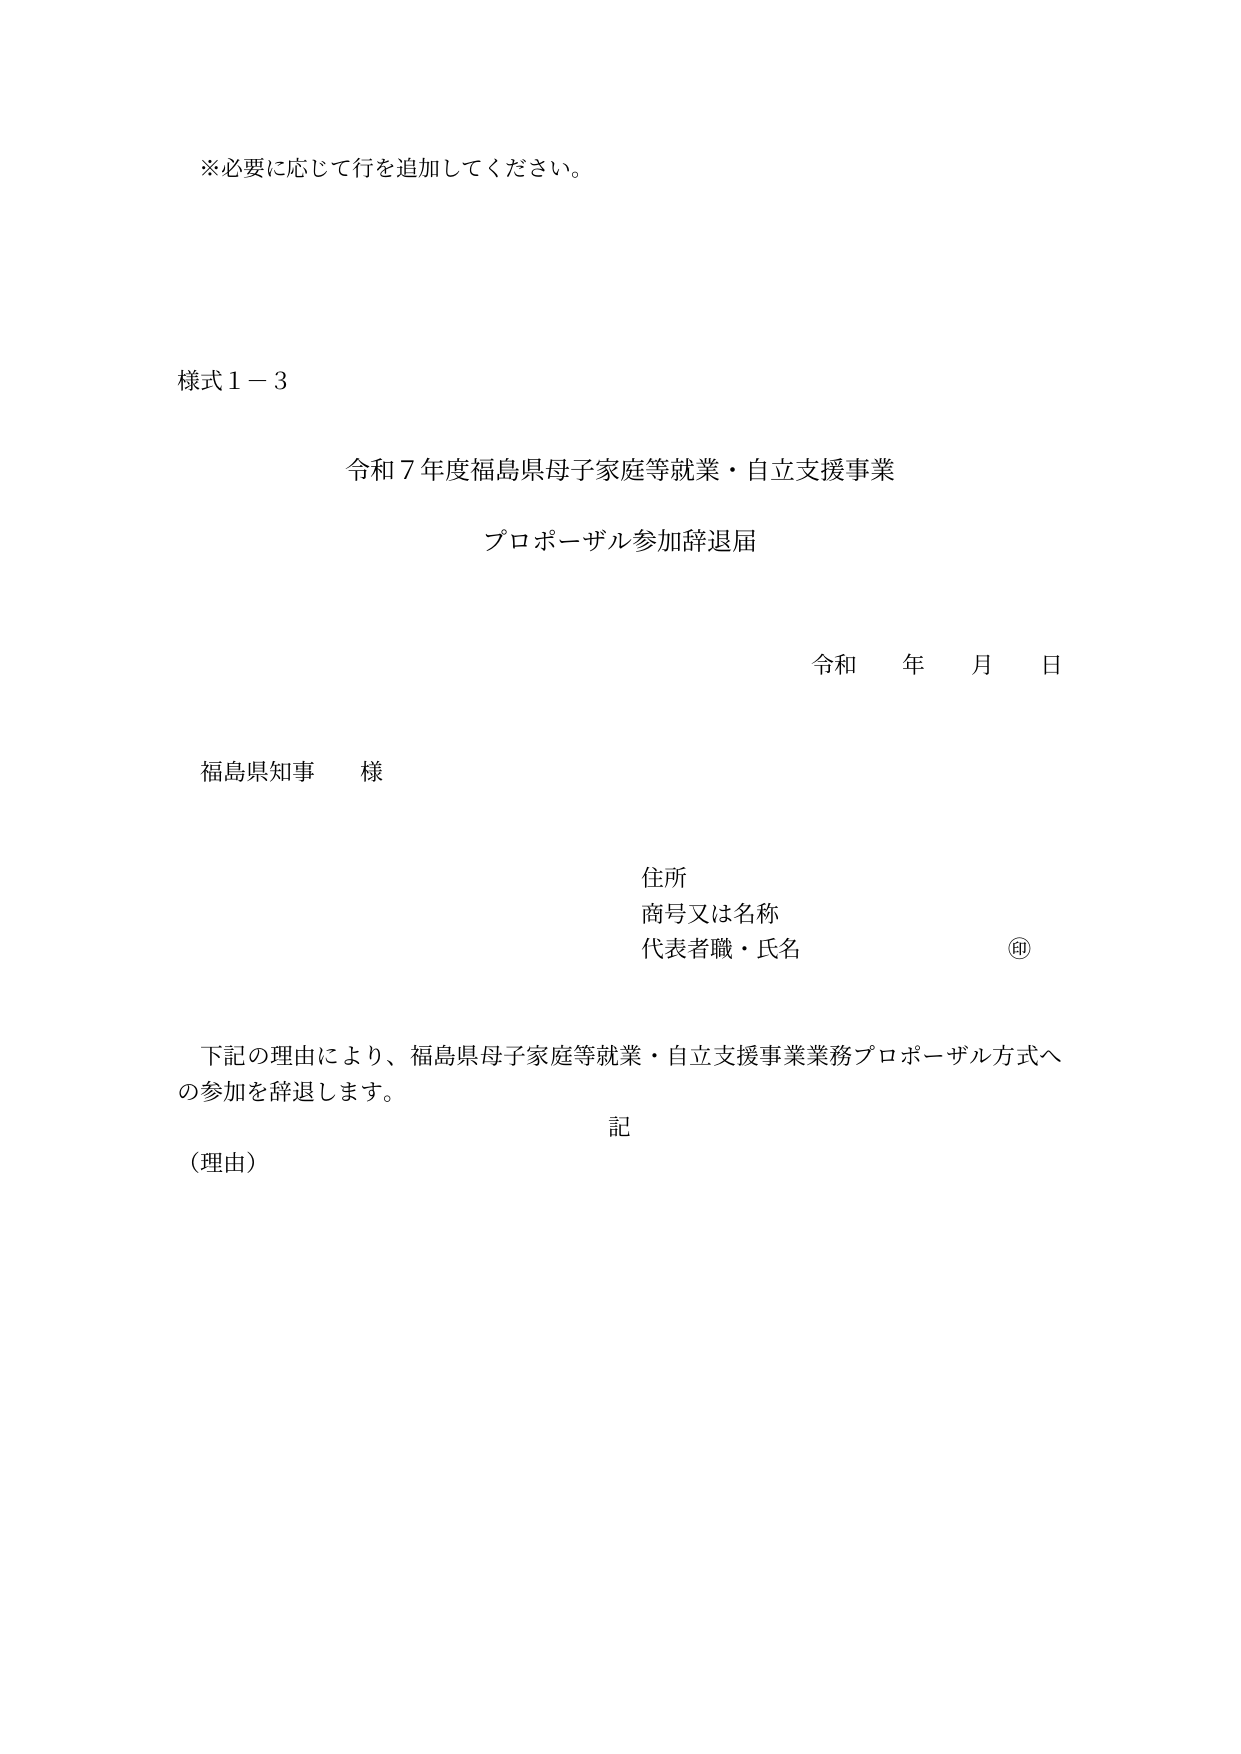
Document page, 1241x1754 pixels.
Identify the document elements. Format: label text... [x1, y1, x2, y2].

subtitle 記 [177, 1108, 1063, 1143]
text 代表者職・氏名 ㊞ [177, 930, 1063, 966]
text プロポーザル参加辞退届 [177, 504, 1063, 575]
text 令和 年 月 日 [177, 646, 1063, 682]
text 福島県知事 様 [177, 753, 1063, 788]
text 住所 [177, 859, 1063, 895]
text 商号又は名称 [177, 895, 1063, 930]
text （理由） [177, 1143, 1063, 1179]
text ※必要に応じて行を追加してください。 [177, 149, 1063, 184]
text 令和７年度福島県母子家庭等就業・自立支援事業 [177, 433, 1063, 504]
text 下記の理由により、福島県母子家庭等就業・自立支援事業業務プロポーザル方式への参加を辞退します。 [177, 1037, 1063, 1108]
text 様式１－３ [177, 362, 1063, 397]
